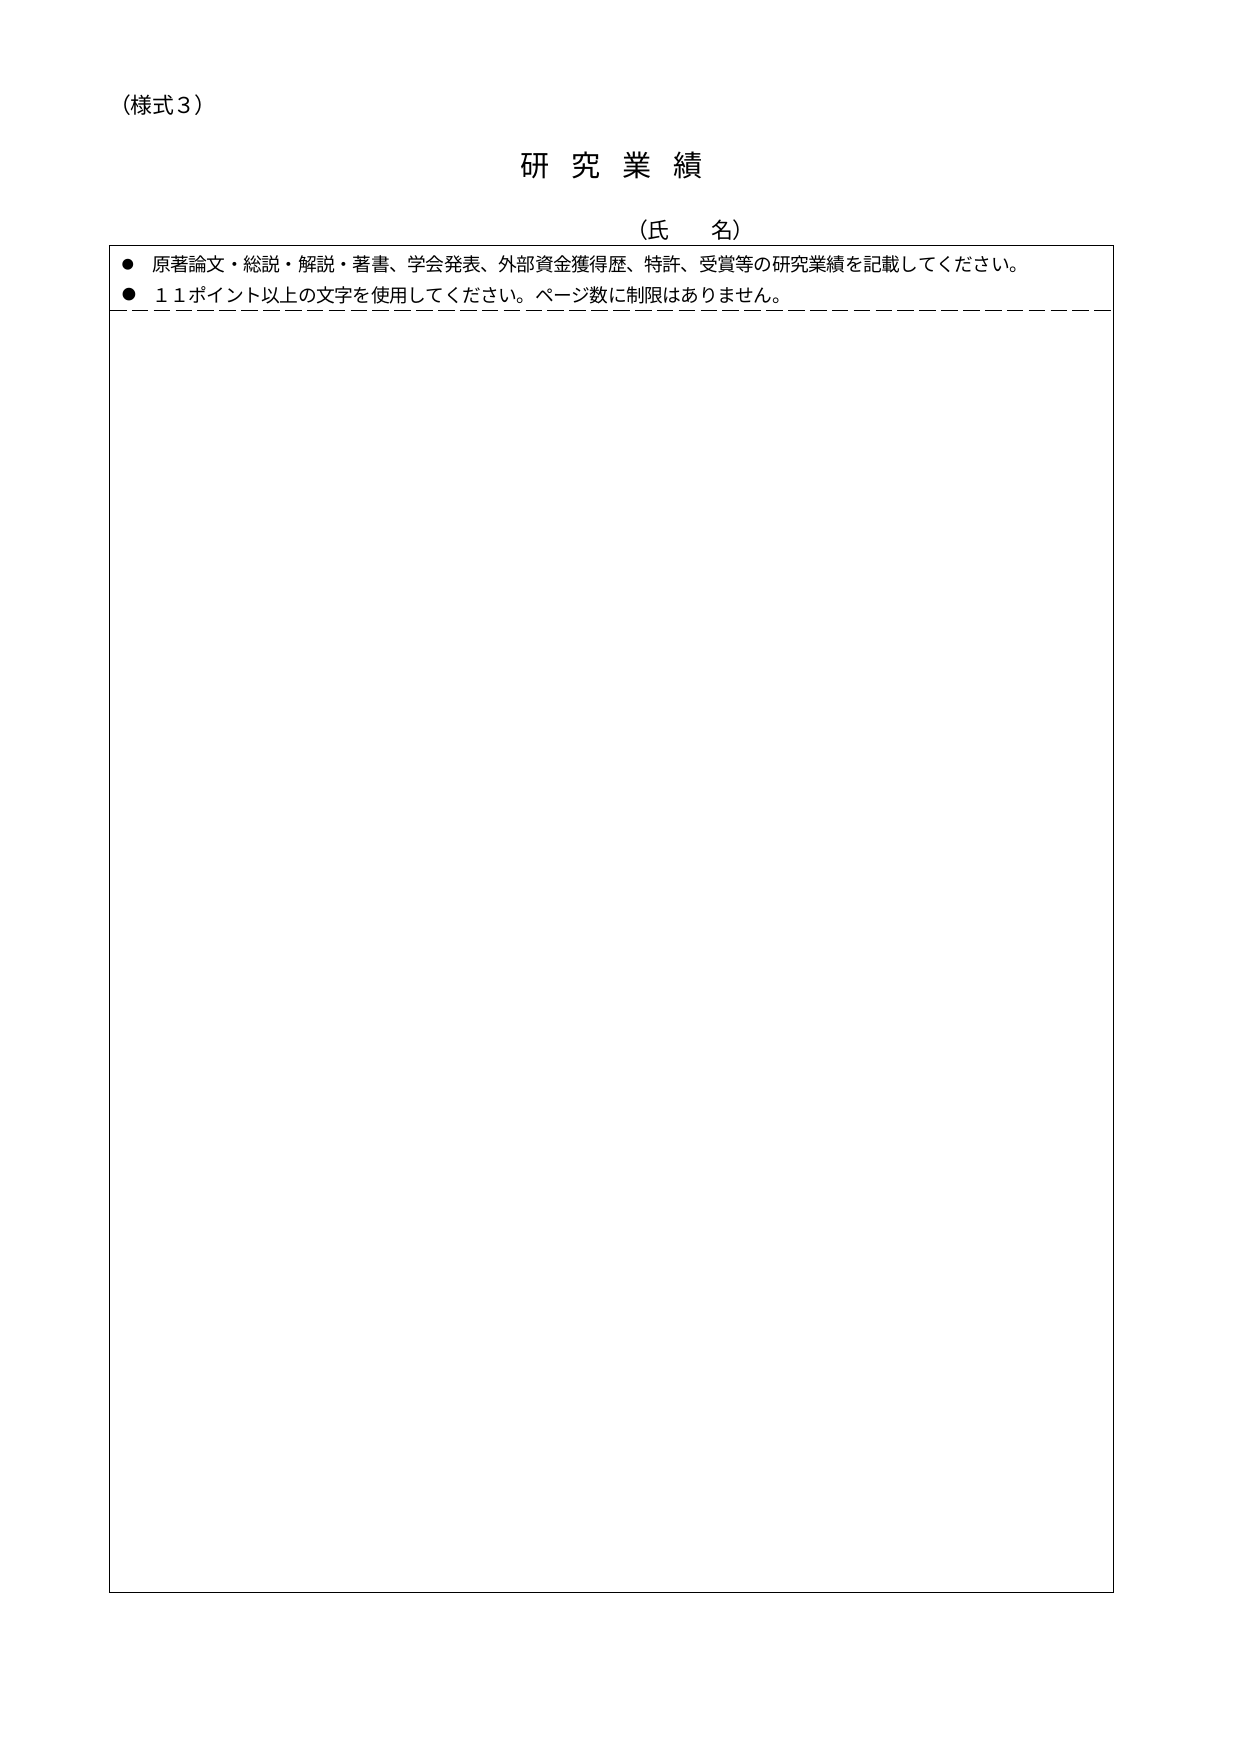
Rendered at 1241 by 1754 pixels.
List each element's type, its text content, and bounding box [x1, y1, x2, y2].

text （様式３） [35, 89, 1081, 120]
table_cell [110, 310, 1113, 1592]
text （氏 名） [53, 214, 1169, 245]
table_header 原著論文・総説・解説・著書、学会発表、外部資金獲得歴、特許、受賞等の研究業績を記載してください。 １１ポイント以上の文字を使用してください。ページ数に制限はありません。 [110, 246, 1113, 310]
text 研究業績 [35, 151, 1187, 182]
